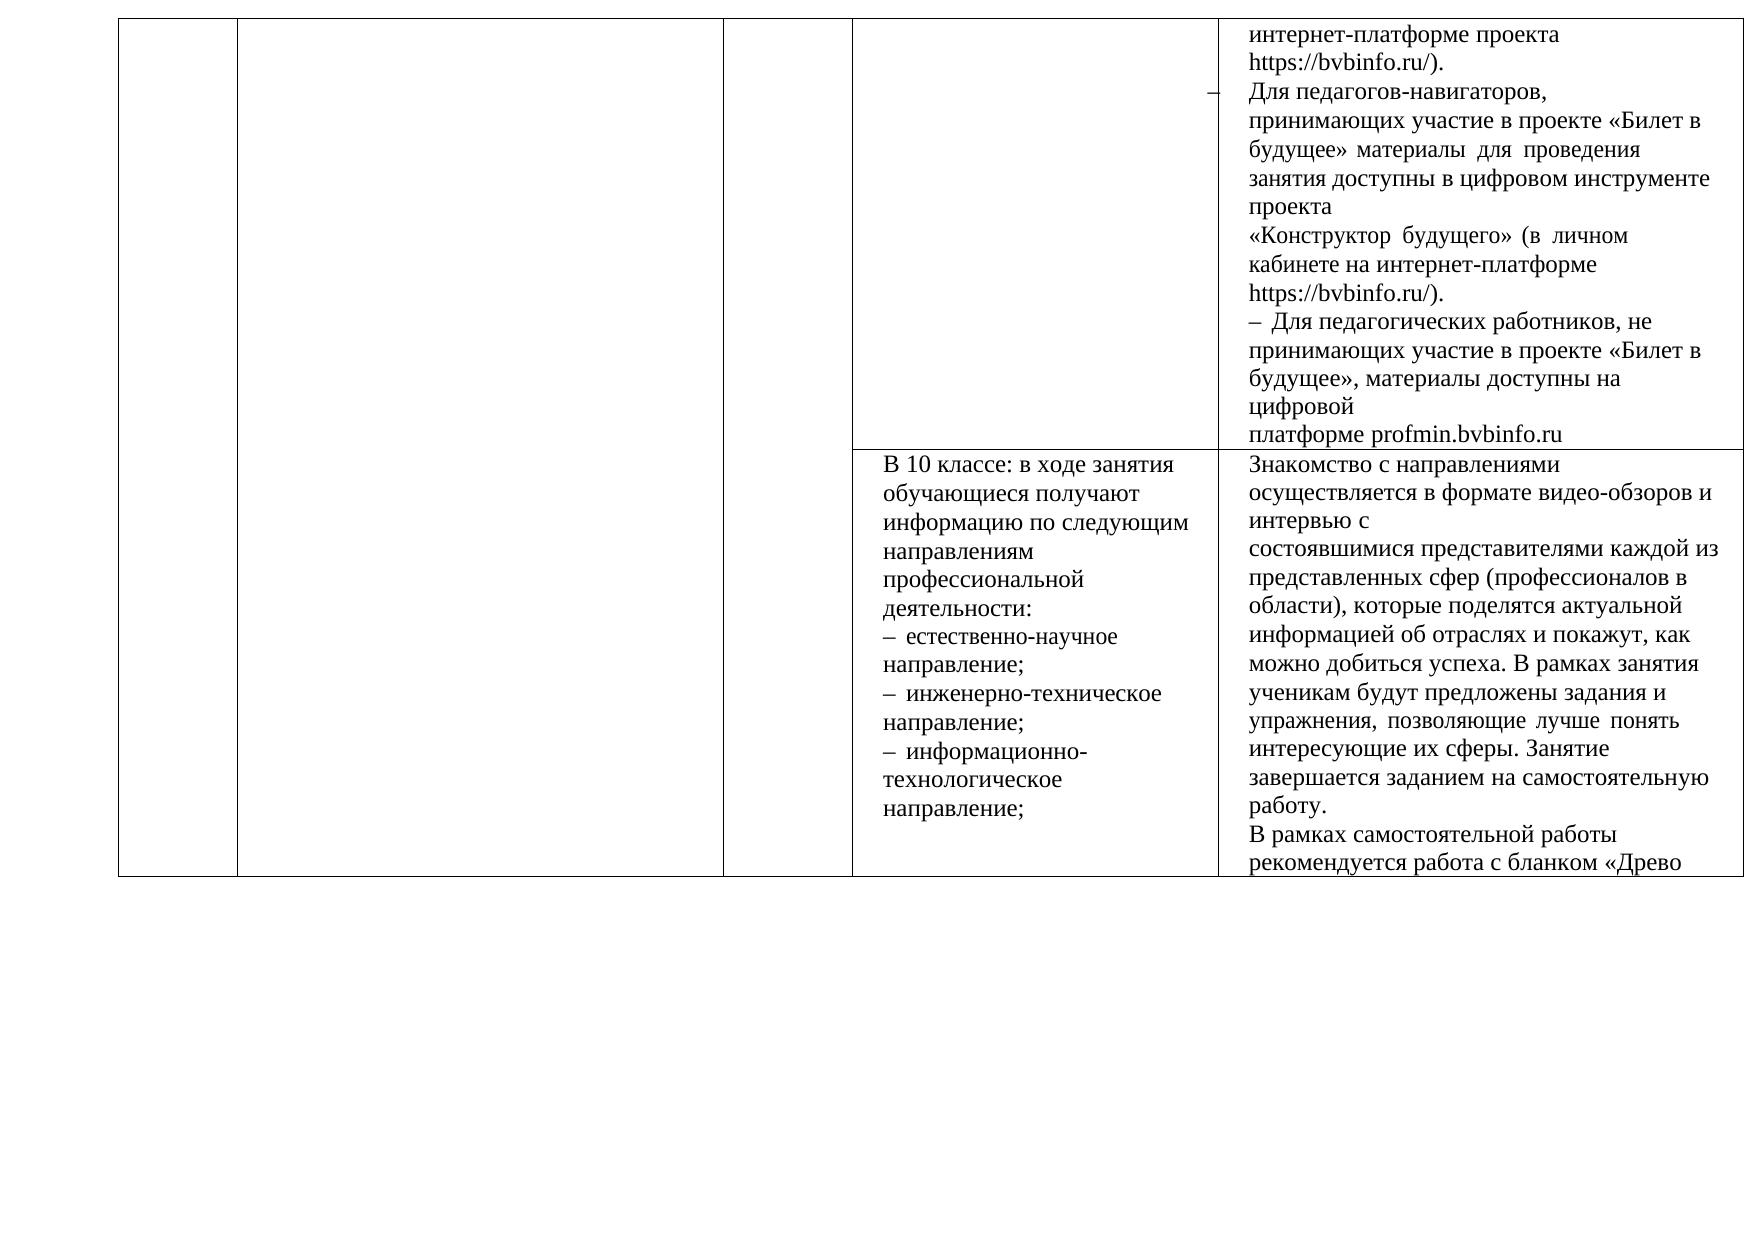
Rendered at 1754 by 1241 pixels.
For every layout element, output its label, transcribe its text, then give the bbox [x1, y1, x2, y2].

table_cell Знакомство с направлениями осуществляется в формате видео-обзоров и интервью с состоявшимися представителями каждой из представленных сфер (профессионалов в области), которые поделятся актуальной информацией об отраслях и покажут, как можно добиться успеха. В рамках занятия ученикам будут предложены задания и упражнения, позволяющие лучше понять интересующие их сферы. Занятие завершается заданием на самостоятельную работу. В рамках самостоятельной работы рекомендуется работа с бланком «Древо [1219, 450, 1743, 876]
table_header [1219, 19, 1743, 448]
table_header [119, 19, 237, 876]
table_header [853, 19, 1218, 448]
table_header [724, 19, 852, 876]
table_cell В 10 классе: в ходе занятия обучающиеся получают информацию по следующим направлениям профессиональной деятельности: естественно-научное направление; инженерно-техническое направление; информационно- технологическое направление; [853, 450, 1218, 876]
table_header [238, 19, 723, 876]
